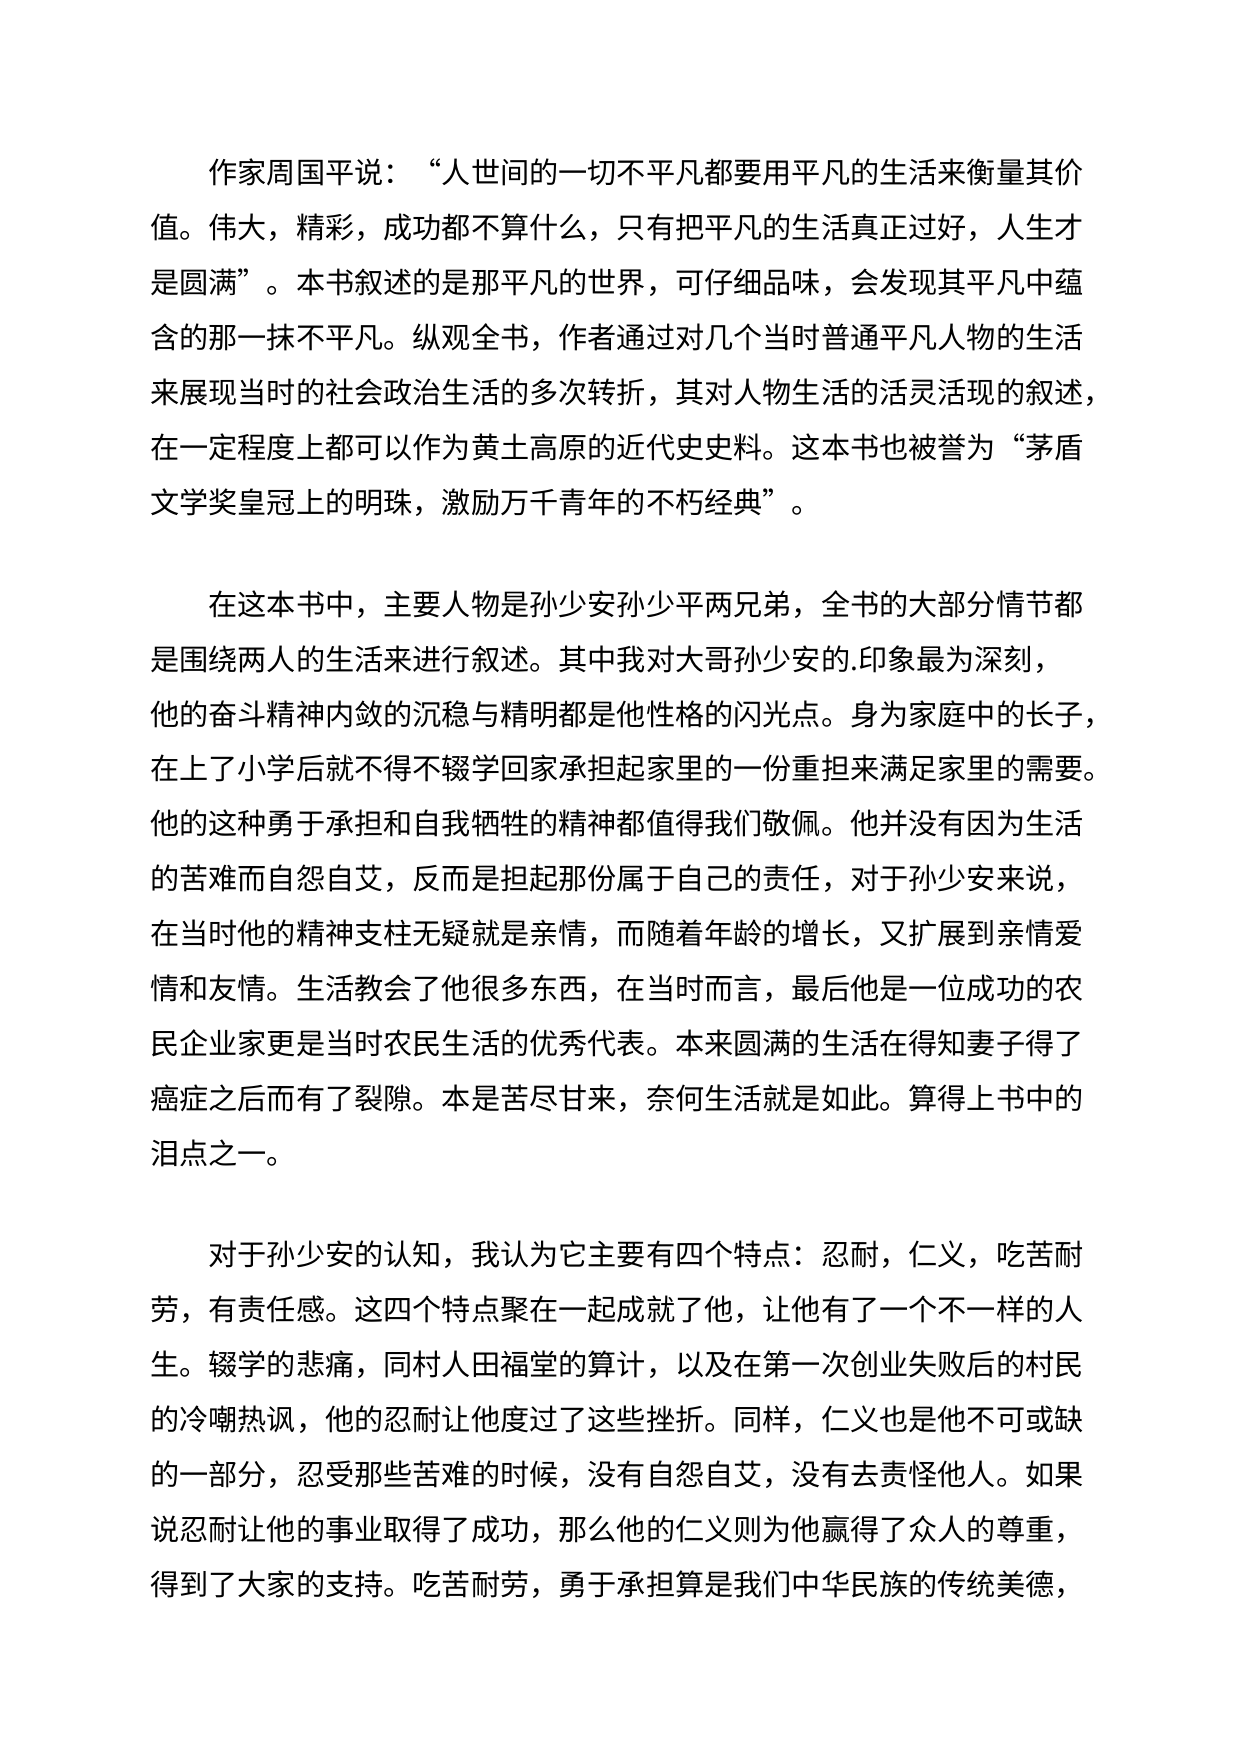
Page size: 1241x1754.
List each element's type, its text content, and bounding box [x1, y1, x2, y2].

text 作家周国平说：“人世间的一切不平凡都要用平凡的生活来衡量其价值。伟大，精彩，成功都不算什么，只有把平凡的生活真正过好，人生才是圆满”。本书叙述的是那平凡的世界，可仔细品味，会发现其平凡中蕴含的那一抹不平凡。纵观全书，作者通过对几个当时普通平凡人物的生活来展现当时的社会政治生活的多次转折，其对人物生活的活灵活现的叙述，在一定程度上都可以作为黄土高原的近代史史料。这本书也被誉为“茅盾文学奖皇冠上的明珠，激励万千青年的不朽经典”。 [150, 150, 1090, 522]
text 在这本书中，主要人物是孙少安孙少平两兄弟，全书的大部分情节都是围绕两人的生活来进行叙述。其中我对大哥孙少安的.印象最为深刻，他的奋斗精神内敛的沉稳与精明都是他性格的闪光点。身为家庭中的长子，在上了小学后就不得不辍学回家承担起家里的一份重担来满足家里的需要。他的这种勇于承担和自我牺牲的精神都值得我们敬佩。他并没有因为生活的苦难而自怨自艾，反而是担起那份属于自己的责任，对于孙少安来说，在当时他的精神支柱无疑就是亲情，而随着年龄的增长，又扩展到亲情爱情和友情。生活教会了他很多东西，在当时而言，最后他是一位成功的农民企业家更是当时农民生活的优秀代表。本来圆满的生活在得知妻子得了癌症之后而有了裂隙。本是苦尽甘来，奈何生活就是如此。算得上书中的泪点之一。 [150, 581, 1090, 1172]
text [150, 1232, 1090, 1604]
